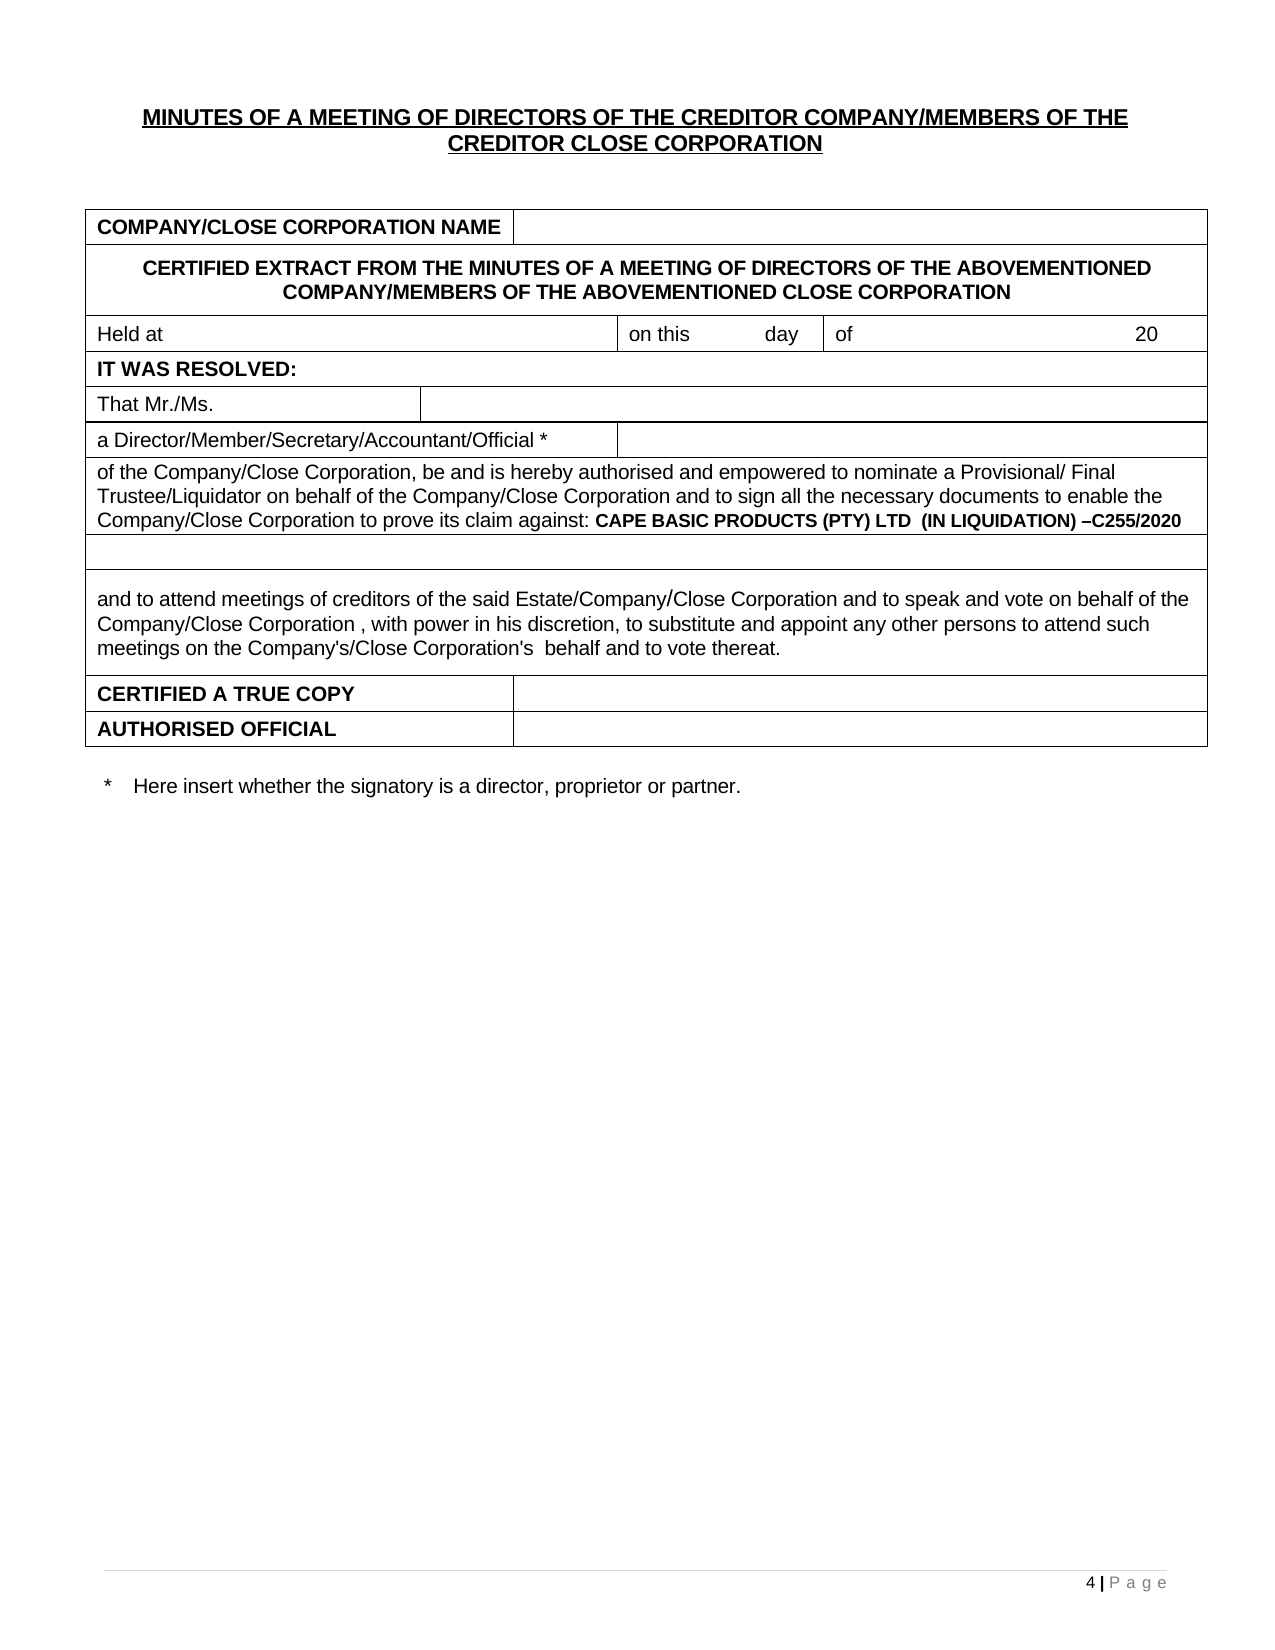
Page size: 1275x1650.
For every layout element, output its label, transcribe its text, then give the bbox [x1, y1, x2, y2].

table_cell IT WAS RESOLVED: [86, 352, 1207, 386]
table_cell [618, 423, 1207, 457]
table_cell a Director/Member/Secretary/Accountant/Official * [86, 423, 617, 457]
table_header COMPANY/CLOSE CORPORATION NAME [86, 210, 513, 244]
table_cell CERTIFIED A TRUE COPY [86, 676, 513, 711]
table_cell on this day [618, 316, 823, 351]
table_cell [514, 712, 1207, 746]
table_cell [421, 387, 1207, 421]
table_cell of 20 [824, 316, 1207, 351]
table_cell [86, 535, 1207, 569]
table_header [514, 210, 1207, 244]
table_cell CERTIFIED EXTRACT FROM THE MINUTES OF A MEETING OF DIRECTORS OF THE ABOVEMENTIONED COMPANY/MEMBERS OF THE ABOVEMENTIONED CLOSE CORPORATION [86, 245, 1207, 315]
table_cell and to attend meetings of creditors of the said Estate/Company/Close Corporation and to speak and vote on behalf of the Company/Close Corporation , with power in his discretion, to substitute and appoint any other persons to attend such meetings on the Company's/Close Corporation's behalf and to vote thereat. [86, 570, 1207, 675]
table_cell That Mr./Ms. [86, 387, 420, 421]
text * Here insert whether the signatory is a director, proprietor or partner. [103, 773, 1167, 797]
table_cell of the Company/Close Corporation, be and is hereby authorised and empowered to nominate a Provisional/ Final Trustee/Liquidator on behalf of the Company/Close Corporation and to sign all the necessary documents to enable the Company/Close Corporation to prove its claim against: CAPE BASIC PRODUCTS (PTY) LTD (IN LIQUIDATION) –C255/2020 [86, 458, 1207, 533]
table_cell [514, 676, 1207, 711]
text MINUTES OF A MEETING OF DIRECTORS OF THE CREDITOR COMPANY/MEMBERS OF THE CREDITOR CLOSE CORPORATION [103, 103, 1167, 156]
table_cell Held at [86, 316, 617, 351]
table_cell AUTHORISED OFFICIAL [86, 712, 513, 746]
